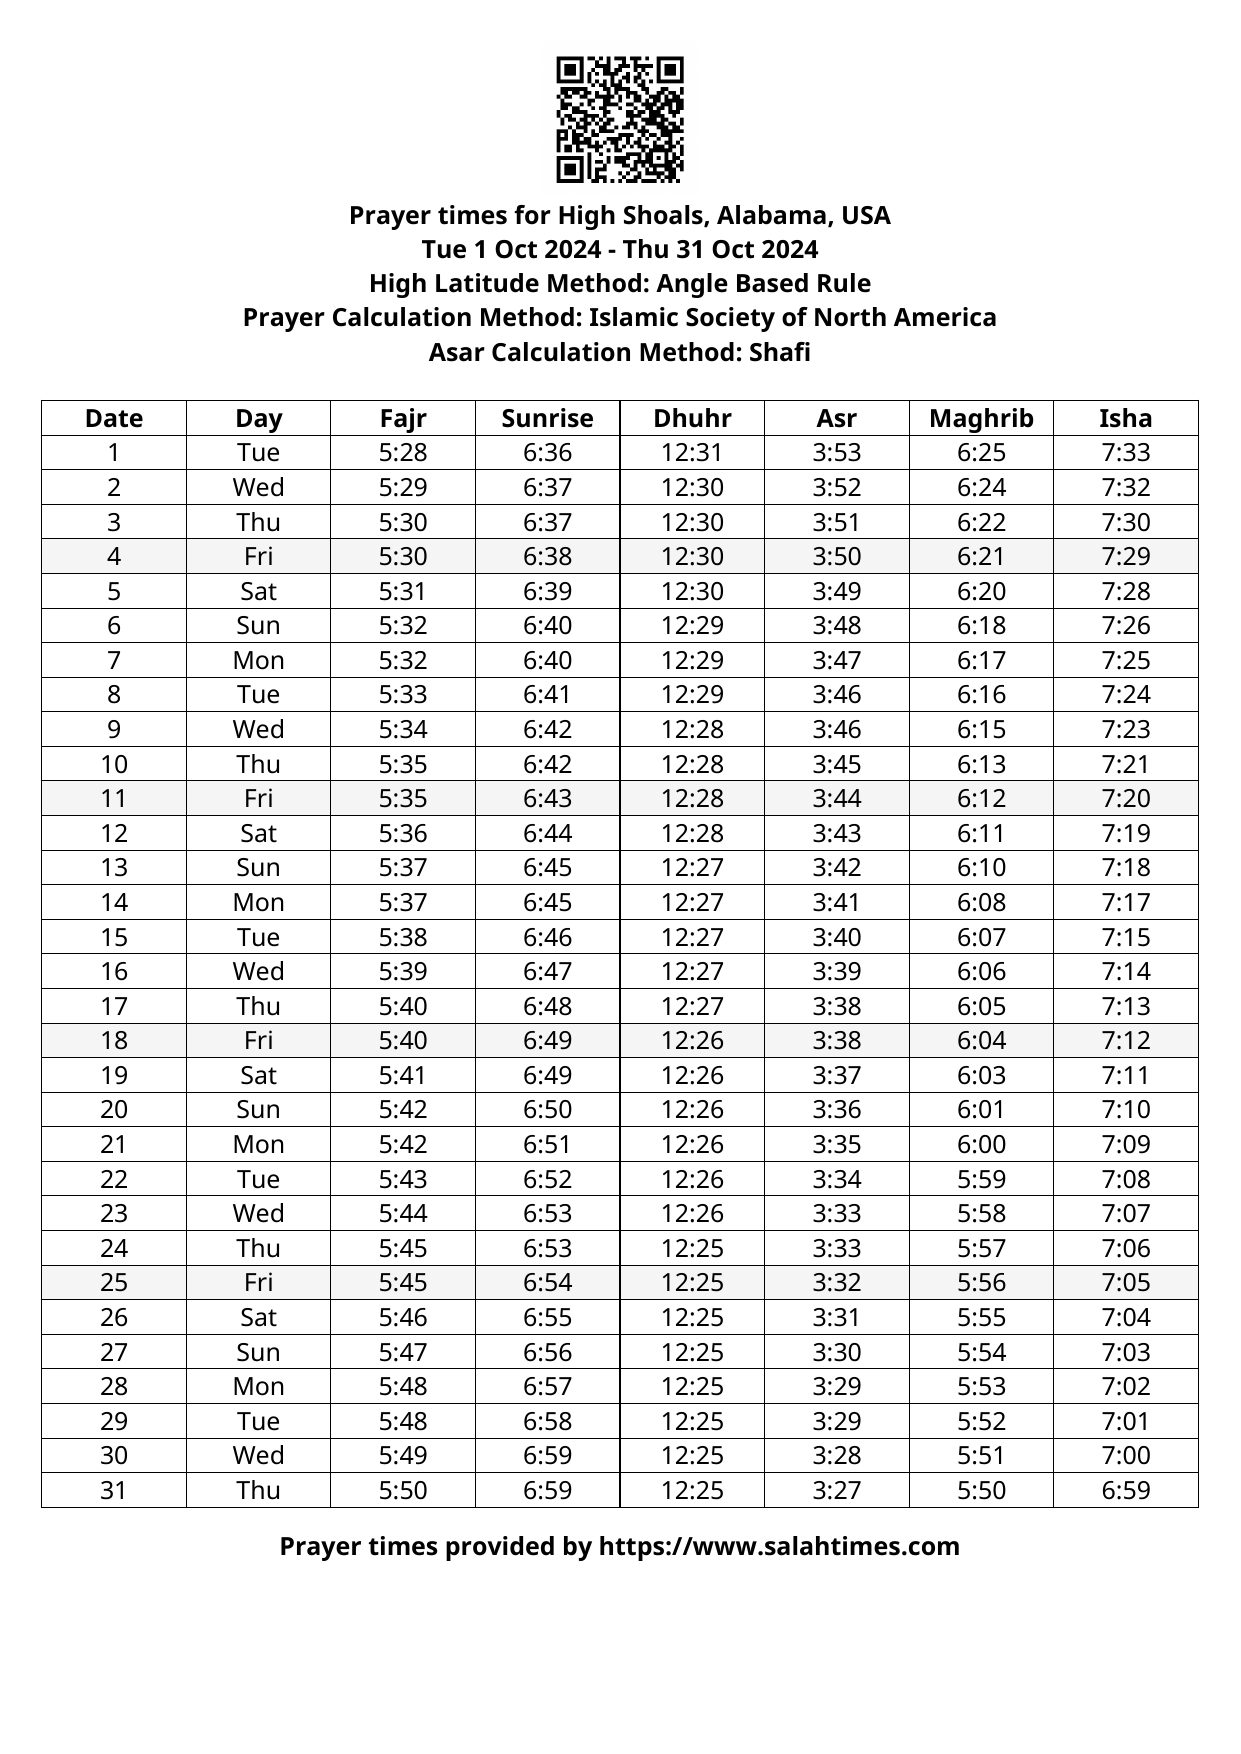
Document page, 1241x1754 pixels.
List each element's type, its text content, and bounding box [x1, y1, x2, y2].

table_cell 7:26 [1054, 609, 1198, 642]
table_cell 6 [42, 609, 186, 642]
table_cell 5:37 [331, 851, 475, 884]
table_cell 6:08 [910, 885, 1053, 919]
table_cell 12:25 [621, 1335, 764, 1368]
table_cell Sat [187, 574, 330, 607]
table_cell 12:28 [621, 712, 764, 746]
table_cell 5:38 [331, 920, 475, 953]
text High Latitude Method: Angle Based Rule [42, 266, 1198, 300]
table_cell 3:42 [765, 851, 909, 884]
table_cell 3:36 [765, 1093, 909, 1126]
table_cell 6:40 [476, 643, 619, 677]
table_cell Tue [187, 1404, 330, 1437]
table_cell 27 [42, 1335, 186, 1368]
table_cell 12:27 [621, 989, 764, 1022]
table_cell 3:44 [765, 781, 909, 815]
table_cell Wed [187, 1439, 330, 1472]
table_cell Mon [187, 643, 330, 677]
table_cell 6:57 [476, 1369, 619, 1403]
table_cell 3:49 [765, 574, 909, 607]
table_cell 6:16 [910, 678, 1053, 711]
text Prayer times for High Shoals, Alabama, USA [42, 198, 1198, 232]
table_cell 6:37 [476, 505, 619, 538]
table_cell 6:48 [476, 989, 619, 1022]
table_cell 3:51 [765, 505, 909, 538]
table_cell 12 [42, 816, 186, 849]
table_cell 7:08 [1054, 1162, 1198, 1195]
table_cell 3:48 [765, 609, 909, 642]
table_cell 12:26 [621, 1093, 764, 1126]
table_cell 5:57 [910, 1231, 1053, 1264]
table_cell 12:26 [621, 1058, 764, 1092]
table_cell 12:25 [621, 1266, 764, 1299]
table_cell 12:25 [621, 1231, 764, 1264]
table_cell 15 [42, 920, 186, 953]
table_cell 6:01 [910, 1093, 1053, 1126]
table_cell 5:53 [910, 1369, 1053, 1403]
table_cell Thu [187, 1231, 330, 1264]
table_cell 6:10 [910, 851, 1053, 884]
table_cell 5:40 [331, 989, 475, 1022]
table_cell 13 [42, 851, 186, 884]
table_cell 5:30 [331, 505, 475, 538]
table_cell 6:15 [910, 712, 1053, 746]
table_cell 6:59 [476, 1439, 619, 1472]
table_cell 5:41 [331, 1058, 475, 1092]
table_cell Mon [187, 885, 330, 919]
table_cell 5:30 [331, 539, 475, 573]
table_cell 17 [42, 989, 186, 1022]
table_cell 6:49 [476, 1024, 619, 1057]
table_cell 3:37 [765, 1058, 909, 1092]
table_cell 12:26 [621, 1127, 764, 1161]
table_cell Sun [187, 1335, 330, 1368]
table_cell 10 [42, 747, 186, 780]
table_cell 12:25 [621, 1473, 764, 1507]
table_cell 6:58 [476, 1404, 619, 1437]
text Prayer Calculation Method: Islamic Society of North America [42, 300, 1198, 334]
table_cell Sat [187, 1058, 330, 1092]
table_cell 6:05 [910, 989, 1053, 1022]
table_cell Tue [187, 920, 330, 953]
table_cell 3:41 [765, 885, 909, 919]
table_cell 5:49 [331, 1439, 475, 1472]
table_cell 31 [42, 1473, 186, 1507]
table_cell 7:32 [1054, 470, 1198, 504]
table_cell 12:29 [621, 678, 764, 711]
table_cell 3:52 [765, 470, 909, 504]
table_cell 7:25 [1054, 643, 1198, 677]
table_cell 6:59 [476, 1473, 619, 1507]
table_cell 12:28 [621, 816, 764, 849]
table_cell Fri [187, 1024, 330, 1057]
table_cell 3:30 [765, 1335, 909, 1368]
table_cell 3:32 [765, 1266, 909, 1299]
table_cell 12:26 [621, 1024, 764, 1057]
table_cell 3:34 [765, 1162, 909, 1195]
table_cell 5:29 [331, 470, 475, 504]
table_cell 6:56 [476, 1335, 619, 1368]
table_cell 6:06 [910, 954, 1053, 988]
table_cell 12:28 [621, 781, 764, 815]
table_cell 6:13 [910, 747, 1053, 780]
table_cell 3:53 [765, 436, 909, 469]
table_cell 7:10 [1054, 1093, 1198, 1126]
table_cell 5:28 [331, 436, 475, 469]
table_cell 18 [42, 1024, 186, 1057]
table_cell 9 [42, 712, 186, 746]
table_cell 5:50 [331, 1473, 475, 1507]
table_cell 21 [42, 1127, 186, 1161]
table_cell 5:39 [331, 954, 475, 988]
table_cell 6:42 [476, 747, 619, 780]
table_cell 5:33 [331, 678, 475, 711]
table_cell 26 [42, 1300, 186, 1334]
table_cell 6:22 [910, 505, 1053, 538]
table_cell 6:11 [910, 816, 1053, 849]
table_cell 5:47 [331, 1335, 475, 1368]
table_cell 3:29 [765, 1404, 909, 1437]
table_cell 5:34 [331, 712, 475, 746]
table_cell 12:25 [621, 1404, 764, 1437]
table_cell 6:24 [910, 470, 1053, 504]
table_cell 3:43 [765, 816, 909, 849]
table_cell 12:29 [621, 609, 764, 642]
table_cell Wed [187, 712, 330, 746]
table_cell 6:45 [476, 851, 619, 884]
table_cell 3:47 [765, 643, 909, 677]
table_header Maghrib [910, 401, 1053, 434]
table_cell 6:50 [476, 1093, 619, 1126]
table_cell 3:33 [765, 1196, 909, 1230]
table_cell 6:47 [476, 954, 619, 988]
table_header Day [187, 401, 330, 434]
table_cell Sat [187, 816, 330, 849]
table_cell 7:14 [1054, 954, 1198, 988]
table_cell 5:52 [910, 1404, 1053, 1437]
table_cell 3:35 [765, 1127, 909, 1161]
table_cell 6:40 [476, 609, 619, 642]
table_cell 6:53 [476, 1231, 619, 1264]
table_cell 3:39 [765, 954, 909, 988]
table_cell 5:35 [331, 747, 475, 780]
table_cell 7:18 [1054, 851, 1198, 884]
table_cell 3:38 [765, 1024, 909, 1057]
table_cell 12:30 [621, 505, 764, 538]
table_cell Tue [187, 678, 330, 711]
table_cell 7:20 [1054, 781, 1198, 815]
table_cell 5:50 [910, 1473, 1053, 1507]
table_cell 6:04 [910, 1024, 1053, 1057]
table_cell 7:04 [1054, 1300, 1198, 1334]
table_cell 6:44 [476, 816, 619, 849]
table_cell Wed [187, 470, 330, 504]
table_cell 7:28 [1054, 574, 1198, 607]
table_cell 6:25 [910, 436, 1053, 469]
text Asar Calculation Method: Shafi [42, 334, 1198, 368]
table_cell 6:00 [910, 1127, 1053, 1161]
table_cell 3:45 [765, 747, 909, 780]
table_cell 5:48 [331, 1404, 475, 1437]
table_cell 7:13 [1054, 989, 1198, 1022]
table_cell 6:41 [476, 678, 619, 711]
table_cell 3:28 [765, 1439, 909, 1472]
table_cell 5:37 [331, 885, 475, 919]
table_cell Sun [187, 1093, 330, 1126]
table_cell 5:42 [331, 1127, 475, 1161]
table_cell 3:50 [765, 539, 909, 573]
table_cell Mon [187, 1127, 330, 1161]
table_cell 6:17 [910, 643, 1053, 677]
table_cell 6:03 [910, 1058, 1053, 1092]
table_cell 6:18 [910, 609, 1053, 642]
table_cell 6:21 [910, 539, 1053, 573]
table_cell 12:25 [621, 1369, 764, 1403]
table_cell 6:52 [476, 1162, 619, 1195]
table_cell Fri [187, 781, 330, 815]
table_cell 7:21 [1054, 747, 1198, 780]
table_cell Tue [187, 1162, 330, 1195]
table_cell 7:09 [1054, 1127, 1198, 1161]
table_cell 2 [42, 470, 186, 504]
table_cell 16 [42, 954, 186, 988]
table_cell 29 [42, 1404, 186, 1437]
table_cell 12:25 [621, 1300, 764, 1334]
table_cell 12:31 [621, 436, 764, 469]
table_header Asr [765, 401, 909, 434]
table_cell 7:23 [1054, 712, 1198, 746]
table_cell Mon [187, 1369, 330, 1403]
table_cell 7:11 [1054, 1058, 1198, 1092]
table_cell 5:48 [331, 1369, 475, 1403]
table_cell 6:55 [476, 1300, 619, 1334]
table_cell 7:07 [1054, 1196, 1198, 1230]
table_cell 12:25 [621, 1439, 764, 1472]
picture [542, 41, 699, 198]
table_cell 14 [42, 885, 186, 919]
table_cell 7:05 [1054, 1266, 1198, 1299]
table_cell 3:46 [765, 712, 909, 746]
table_cell Wed [187, 954, 330, 988]
table_cell 12:29 [621, 643, 764, 677]
table_cell 5:55 [910, 1300, 1053, 1334]
table_cell 7:24 [1054, 678, 1198, 711]
table_cell 5:46 [331, 1300, 475, 1334]
table_cell 28 [42, 1369, 186, 1403]
table_cell 12:30 [621, 574, 764, 607]
table_cell 12:27 [621, 920, 764, 953]
table_cell Wed [187, 1196, 330, 1230]
table_cell 5:31 [331, 574, 475, 607]
table_cell 3:27 [765, 1473, 909, 1507]
table_cell 7:15 [1054, 920, 1198, 953]
table_cell 3 [42, 505, 186, 538]
table_cell 6:53 [476, 1196, 619, 1230]
table_cell 5:45 [331, 1266, 475, 1299]
table_cell 20 [42, 1093, 186, 1126]
table_cell 22 [42, 1162, 186, 1195]
table_cell 12:27 [621, 954, 764, 988]
table_cell 6:45 [476, 885, 619, 919]
table_cell 5:51 [910, 1439, 1053, 1472]
table_header Sunrise [476, 401, 619, 434]
table_cell 6:51 [476, 1127, 619, 1161]
table_cell 3:31 [765, 1300, 909, 1334]
table_cell 12:27 [621, 851, 764, 884]
table_cell 5 [42, 574, 186, 607]
table_cell 6:38 [476, 539, 619, 573]
table_cell 6:46 [476, 920, 619, 953]
table_cell 6:36 [476, 436, 619, 469]
table_cell 5:44 [331, 1196, 475, 1230]
table_cell 7:33 [1054, 436, 1198, 469]
table_cell 3:46 [765, 678, 909, 711]
table_cell 6:59 [1054, 1473, 1198, 1507]
table_cell 6:07 [910, 920, 1053, 953]
table_cell 1 [42, 436, 186, 469]
table_cell 7:00 [1054, 1439, 1198, 1472]
table_header Isha [1054, 401, 1198, 434]
table_cell Sun [187, 609, 330, 642]
table_cell 7:29 [1054, 539, 1198, 573]
table_cell Thu [187, 505, 330, 538]
table_cell 6:12 [910, 781, 1053, 815]
table_cell 24 [42, 1231, 186, 1264]
table_cell 7:12 [1054, 1024, 1198, 1057]
table_cell 11 [42, 781, 186, 815]
table_header Fajr [331, 401, 475, 434]
table_cell 12:30 [621, 470, 764, 504]
table_cell 7:30 [1054, 505, 1198, 538]
table_cell 25 [42, 1266, 186, 1299]
table_cell 12:27 [621, 885, 764, 919]
table_cell 6:20 [910, 574, 1053, 607]
table_cell 6:37 [476, 470, 619, 504]
table_cell 7:03 [1054, 1335, 1198, 1368]
table_cell 4 [42, 539, 186, 573]
table_cell 5:36 [331, 816, 475, 849]
table_cell 5:32 [331, 609, 475, 642]
table_cell 5:56 [910, 1266, 1053, 1299]
table_cell 5:40 [331, 1024, 475, 1057]
table_cell 5:54 [910, 1335, 1053, 1368]
table_header Dhuhr [621, 401, 764, 434]
table_cell 3:40 [765, 920, 909, 953]
table_cell 30 [42, 1439, 186, 1472]
table_cell 6:49 [476, 1058, 619, 1092]
table_cell Tue [187, 436, 330, 469]
table_cell 5:43 [331, 1162, 475, 1195]
table_cell 5:35 [331, 781, 475, 815]
table_cell 5:58 [910, 1196, 1053, 1230]
table_cell 6:43 [476, 781, 619, 815]
table_cell Thu [187, 747, 330, 780]
table_cell 3:33 [765, 1231, 909, 1264]
table_cell Fri [187, 539, 330, 573]
table_cell Thu [187, 989, 330, 1022]
table_cell 6:54 [476, 1266, 619, 1299]
table_cell 7 [42, 643, 186, 677]
table_cell 7:02 [1054, 1369, 1198, 1403]
table_cell 12:30 [621, 539, 764, 573]
table_cell 7:01 [1054, 1404, 1198, 1437]
table_header Date [42, 401, 186, 434]
table_cell 5:32 [331, 643, 475, 677]
table_cell 12:26 [621, 1196, 764, 1230]
table_cell Sat [187, 1300, 330, 1334]
table_cell 3:29 [765, 1369, 909, 1403]
table_cell 5:42 [331, 1093, 475, 1126]
table_cell 12:28 [621, 747, 764, 780]
table_cell 7:19 [1054, 816, 1198, 849]
table_cell Fri [187, 1266, 330, 1299]
table_cell 7:06 [1054, 1231, 1198, 1264]
table_cell 8 [42, 678, 186, 711]
table_cell 23 [42, 1196, 186, 1230]
table_cell 5:45 [331, 1231, 475, 1264]
text Tue 1 Oct 2024 - Thu 31 Oct 2024 [42, 232, 1198, 266]
table_cell 7:17 [1054, 885, 1198, 919]
table_cell 6:39 [476, 574, 619, 607]
table_cell 19 [42, 1058, 186, 1092]
table_cell Thu [187, 1473, 330, 1507]
table_cell 12:26 [621, 1162, 764, 1195]
table_cell 6:42 [476, 712, 619, 746]
table_cell Sun [187, 851, 330, 884]
table_cell 5:59 [910, 1162, 1053, 1195]
table_cell 3:38 [765, 989, 909, 1022]
text Prayer times provided by https://www.salahtimes.com [42, 1528, 1198, 1563]
